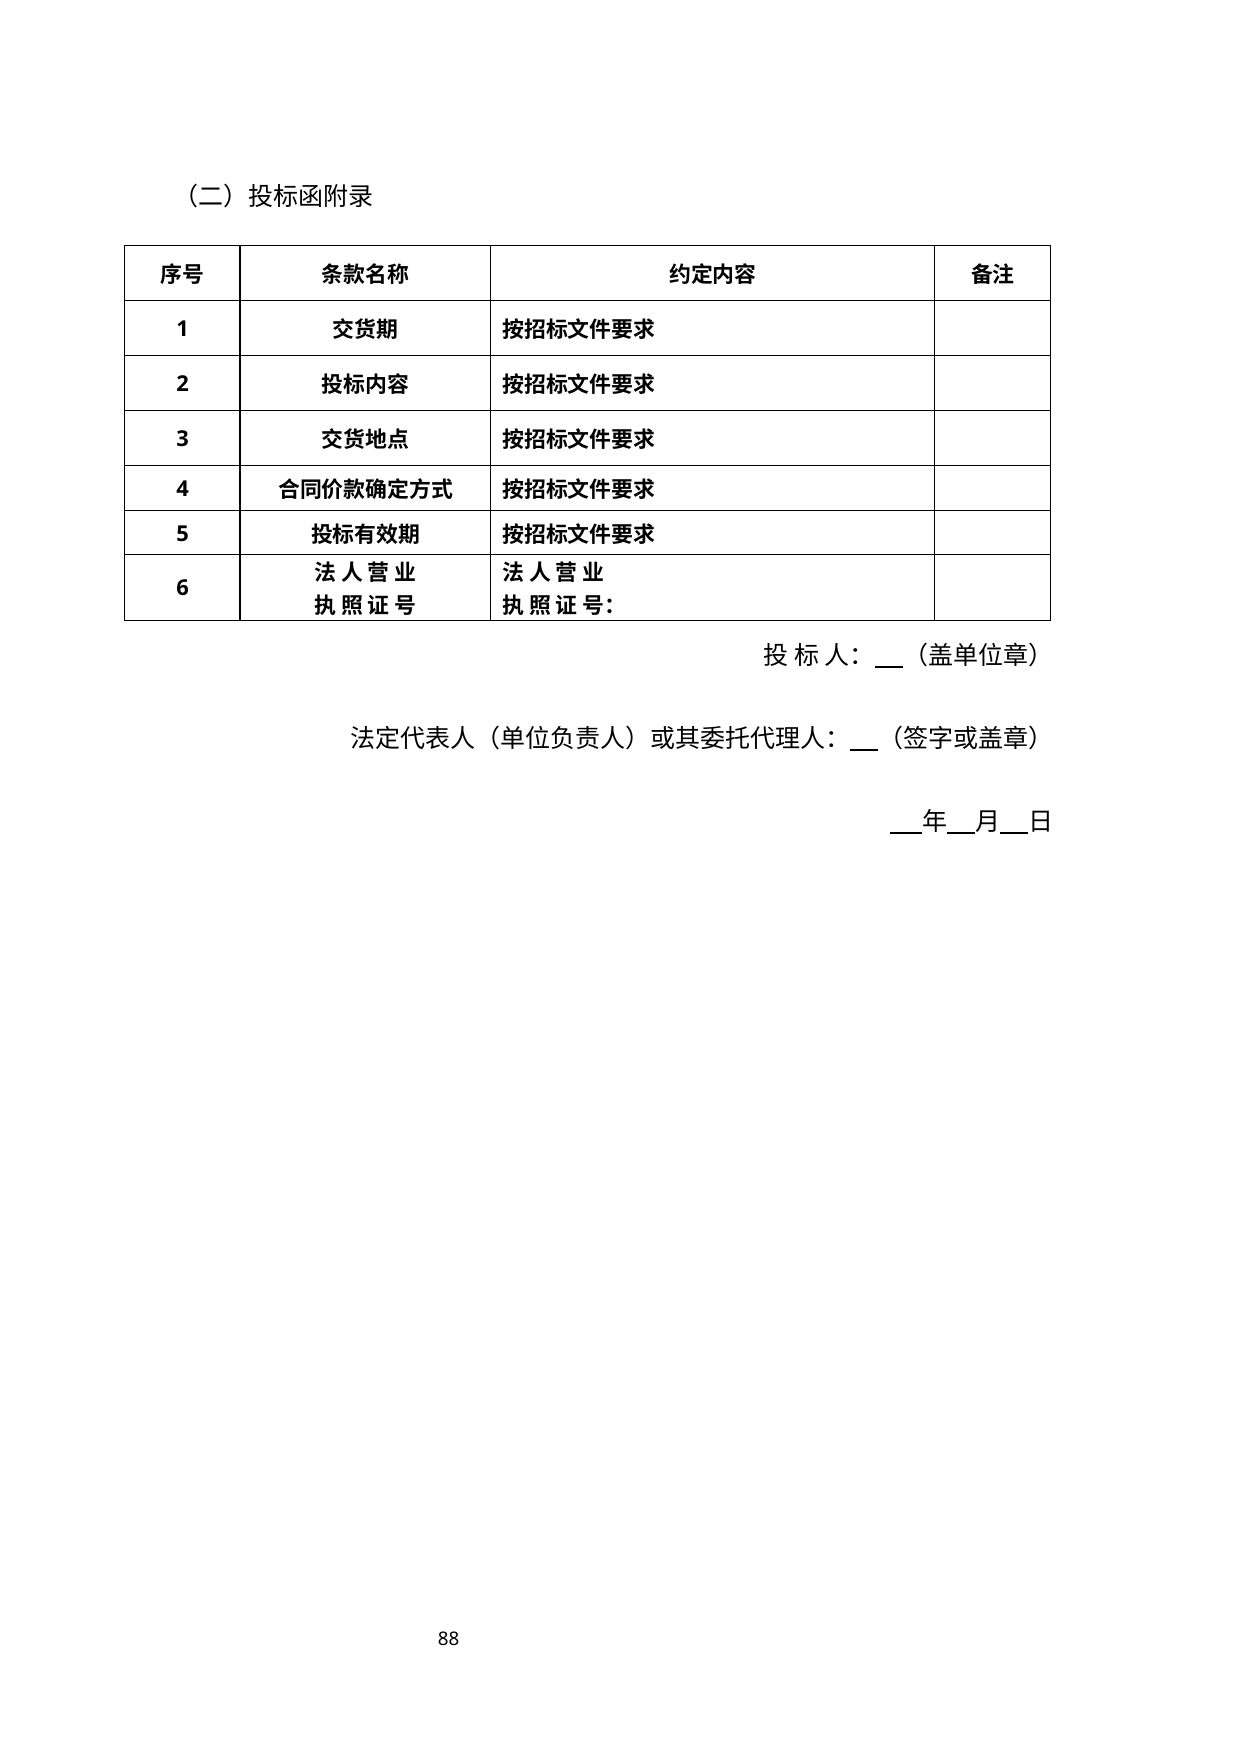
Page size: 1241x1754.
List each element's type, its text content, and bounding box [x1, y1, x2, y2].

text 法定代表人（单位负责人）或其委托代理人： （签字或盖章） [123, 704, 1053, 769]
table_cell [935, 511, 1050, 554]
text 年 月 日 [123, 787, 1053, 852]
text （二）投标函附录 [123, 162, 1053, 227]
table_cell 按招标文件要求 [491, 356, 934, 410]
table_cell [935, 466, 1050, 510]
table_cell 按招标文件要求 [491, 301, 934, 355]
table_cell 2 [125, 356, 239, 410]
table_cell 5 [125, 511, 239, 554]
table_cell 投标内容 [241, 356, 490, 410]
table_cell 4 [125, 466, 239, 510]
table_cell [935, 301, 1050, 355]
table_cell 交货期 [241, 301, 490, 355]
table_cell 法 人 营 业 执 照 证 号： [491, 555, 934, 620]
table_header 条款名称 [241, 246, 490, 300]
table_cell 交货地点 [241, 411, 490, 465]
table_header 备注 [935, 246, 1050, 300]
table_cell 6 [125, 555, 239, 620]
table_cell [935, 555, 1050, 620]
table_cell [935, 356, 1050, 410]
text 投 标 人： （盖单位章） [123, 621, 1053, 686]
table_cell 按招标文件要求 [491, 411, 934, 465]
table_cell 法 人 营 业 执 照 证 号 [241, 555, 490, 620]
table_header 约定内容 [491, 246, 934, 300]
table_cell 3 [125, 411, 239, 465]
table_cell 按招标文件要求 [491, 511, 934, 554]
table_cell 按招标文件要求 [491, 466, 934, 510]
table_cell 投标有效期 [241, 511, 490, 554]
table_header 序号 [125, 246, 239, 300]
table_cell 合同价款确定方式 [241, 466, 490, 510]
table_cell 1 [125, 301, 239, 355]
table_cell [935, 411, 1050, 465]
